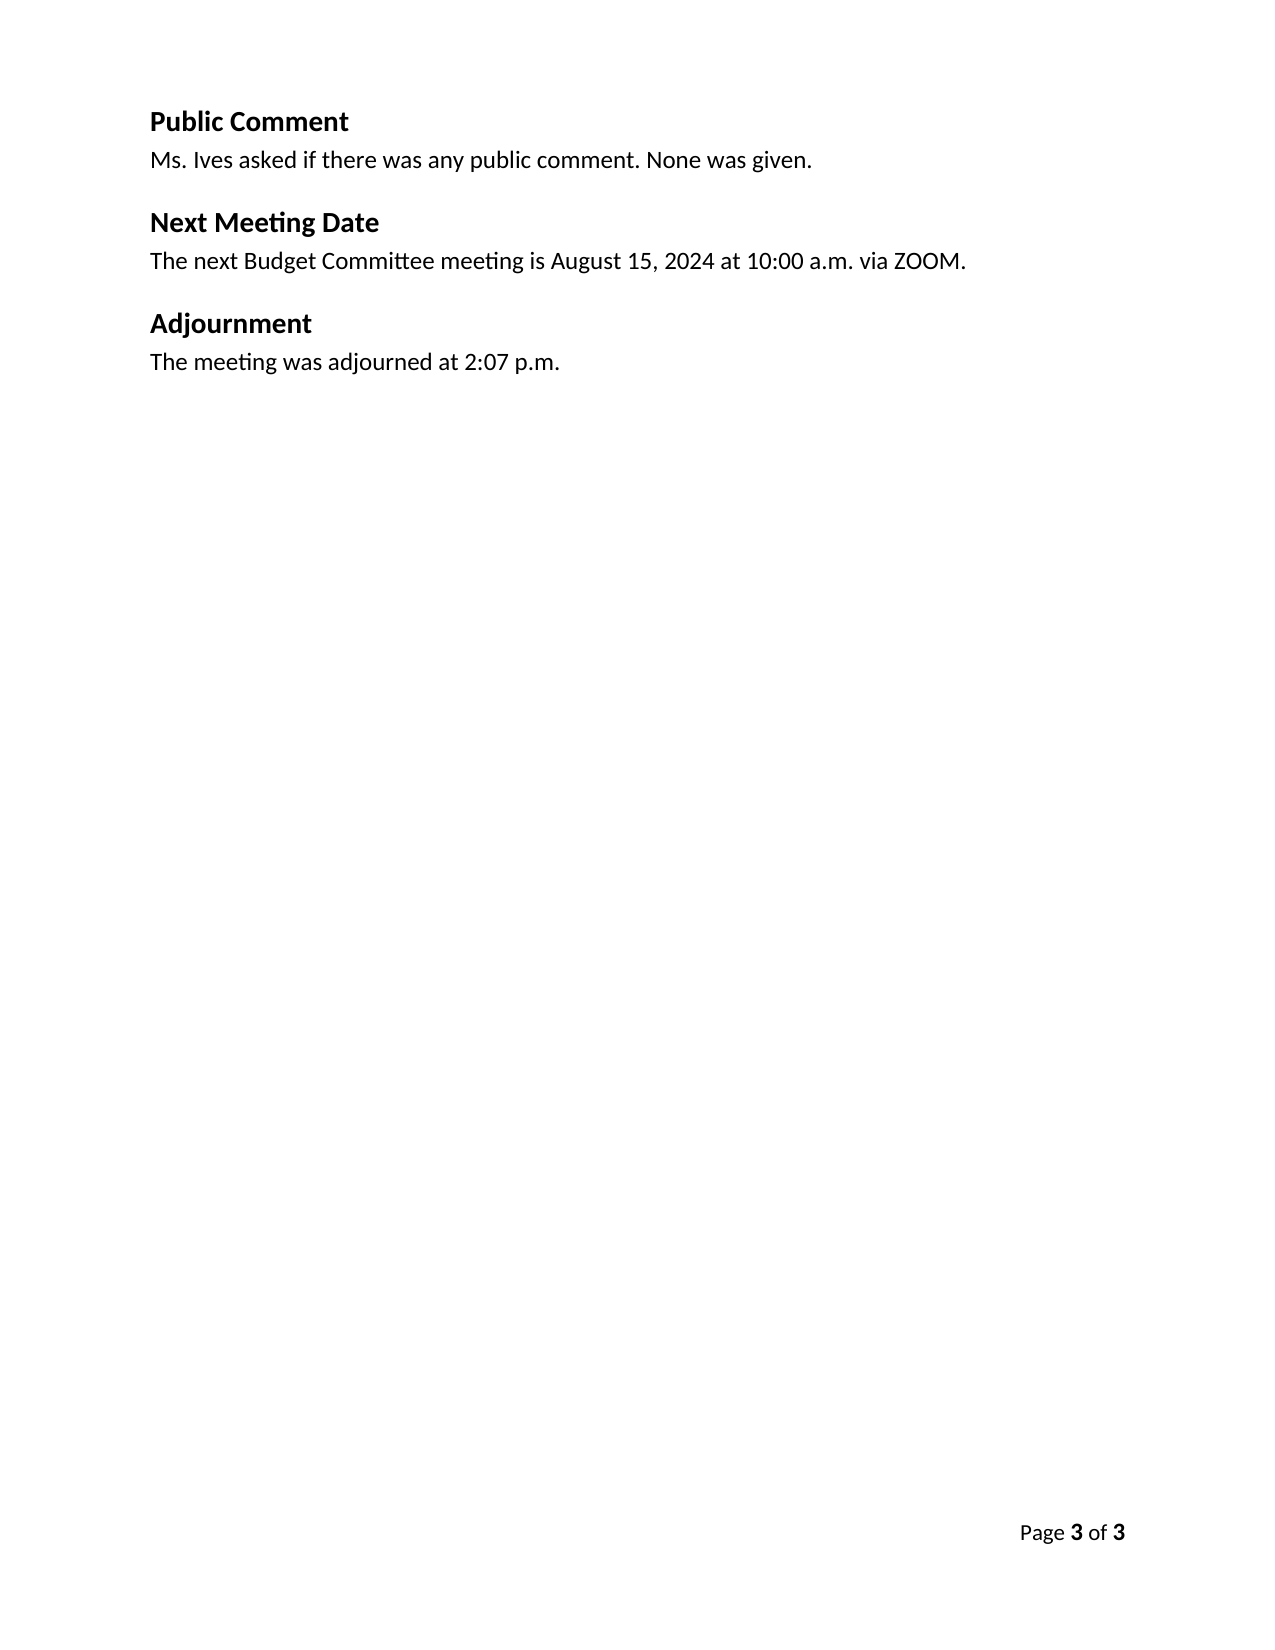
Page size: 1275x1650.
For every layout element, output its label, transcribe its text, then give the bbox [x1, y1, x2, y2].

text Ms. Ives asked if there was any public comment. None was given. [150, 144, 1125, 174]
subtitle Adjournment [150, 305, 1125, 341]
subtitle Public Comment [150, 103, 1125, 139]
text The meeting was adjourned at 2:07 p.m. [150, 346, 1125, 376]
text The next Budget Committee meeting is August 15, 2024 at 10:00 a.m. via ZOOM. [150, 245, 1125, 275]
subtitle Next Meeting Date [150, 204, 1125, 239]
